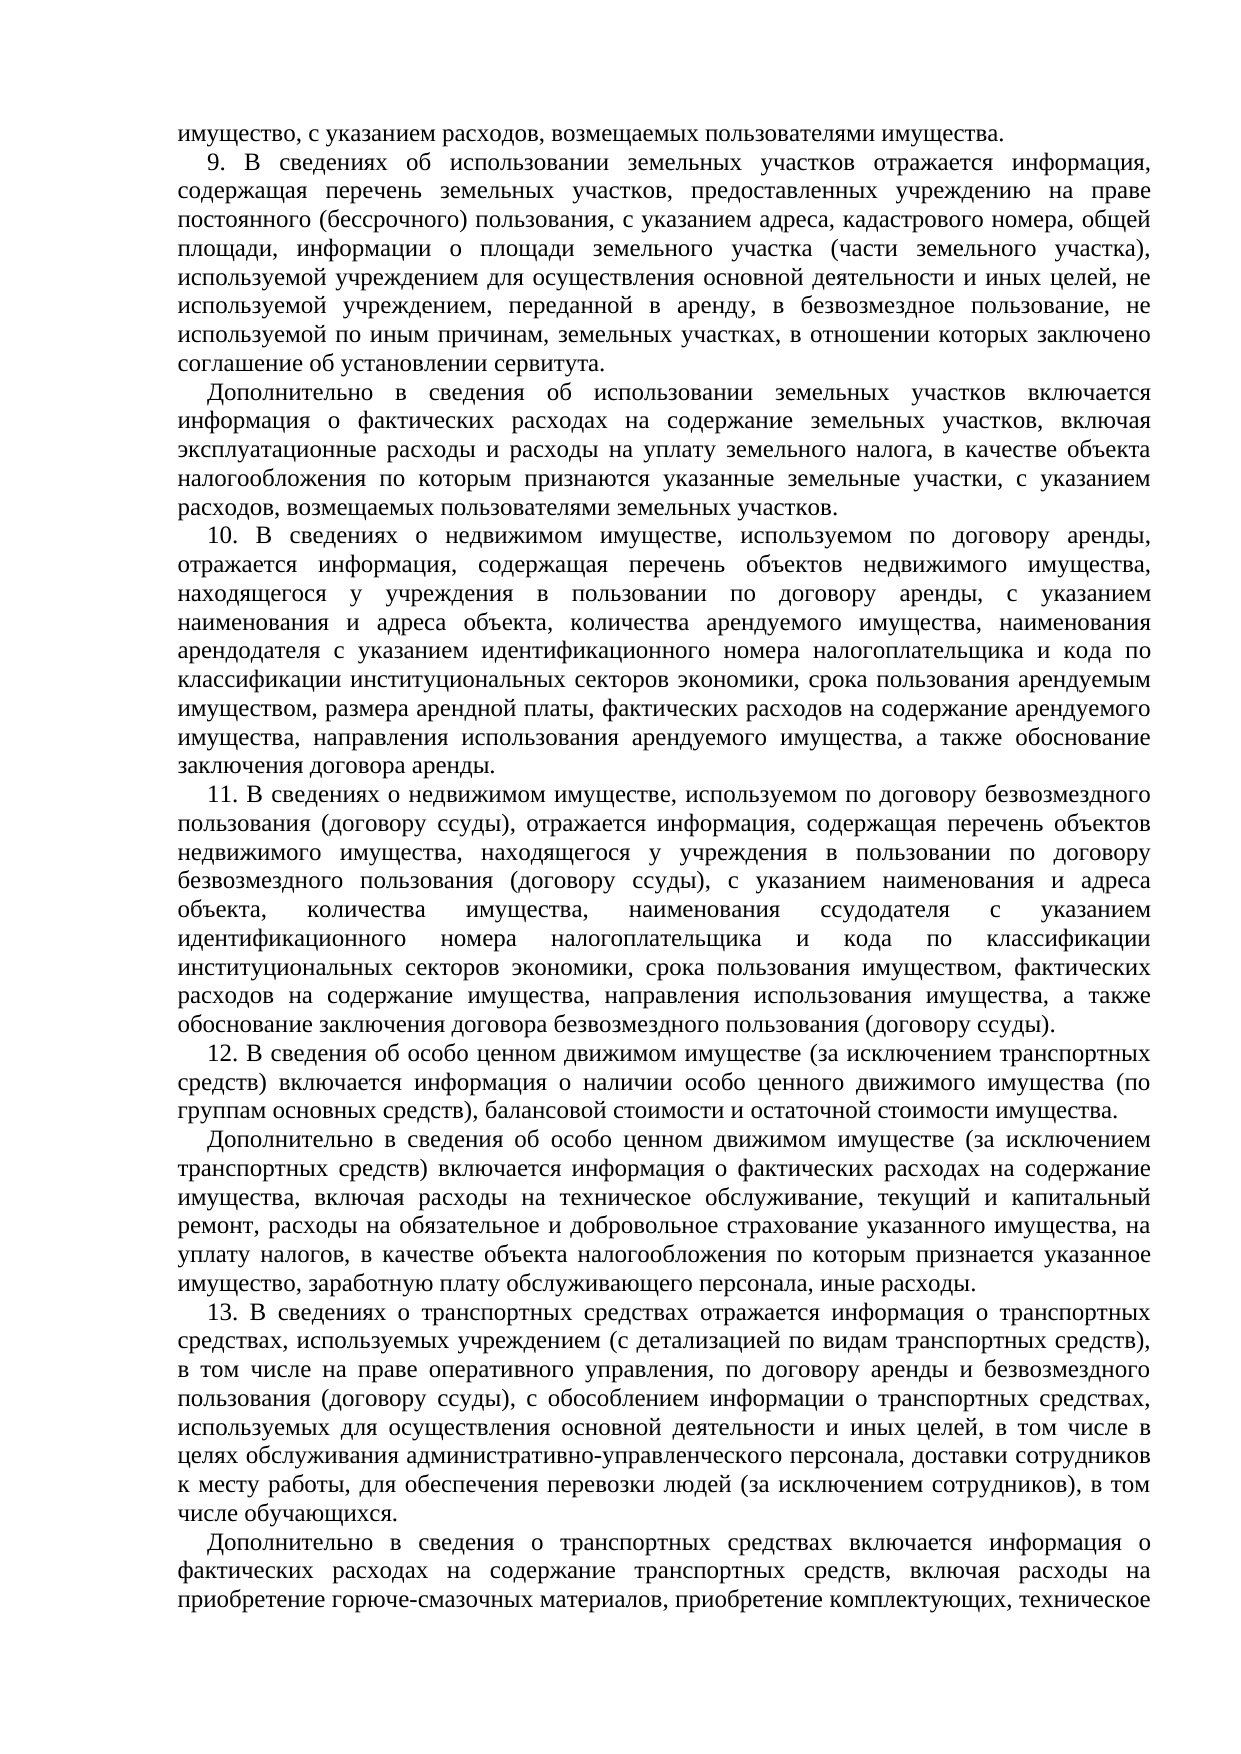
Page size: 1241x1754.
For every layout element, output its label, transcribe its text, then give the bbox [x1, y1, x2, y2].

text Дополнительно в сведения об особо ценном движимом имуществе (за исключением транспортных средств) включается информация о фактических расходах на содержание имущества, включая расходы на техническое обслуживание, текущий и капитальный ремонт, расходы на обязательное и добровольное страхование указанного имущества, на уплату налогов, в качестве объекта налогообложения по которым признается указанное имущество, заработную плату обслуживающего персонала, иные расходы. [177, 1124, 1152, 1297]
text 10. В сведениях о недвижимом имуществе, используемом по договору аренды, отражается информация, содержащая перечень объектов недвижимого имущества, находящегося у учреждения в пользовании по договору аренды, с указанием наименования и адреса объекта, количества арендуемого имущества, наименования арендодателя с указанием идентификационного номера налогоплательщика и кода по классификации институциональных секторов экономики, срока пользования арендуемым имуществом, размера арендной платы, фактических расходов на содержание арендуемого имущества, направления использования арендуемого имущества, а также обоснование заключения договора аренды. [177, 521, 1152, 779]
text Дополнительно в сведения об использовании земельных участков включается информация о фактических расходах на содержание земельных участков, включая эксплуатационные расходы и расходы на уплату земельного налога, в качестве объекта налогообложения по которым признаются указанные земельные участки, с указанием расходов, возмещаемых пользователями земельных участков. [177, 377, 1152, 521]
text 11. В сведениях о недвижимом имуществе, используемом по договору безвозмездного пользования (договору ссуды), отражается информация, содержащая перечень объектов недвижимого имущества, находящегося у учреждения в пользовании по договору безвозмездного пользования (договору ссуды), с указанием наименования и адреса объекта, количества имущества, наименования ссудодателя с указанием идентификационного номера налогоплательщика и кода по классификации институциональных секторов экономики, срока пользования имуществом, фактических расходов на содержание имущества, направления использования имущества, а также обоснование заключения договора безвозмездного пользования (договору ссуды). [177, 779, 1152, 1038]
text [177, 118, 1152, 147]
text 9. В сведениях об использовании земельных участков отражается информация, содержащая перечень земельных участков, предоставленных учреждению на праве постоянного (бессрочного) пользования, с указанием адреса, кадастрового номера, общей площади, информации о площади земельного участка (части земельного участка), используемой учреждением для осуществления основной деятельности и иных целей, не используемой учреждением, переданной в аренду, в безвозмездное пользование, не используемой по иным причинам, земельных участках, в отношении которых заключено соглашение об установлении сервитута. [177, 147, 1152, 377]
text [177, 1527, 1152, 1613]
text 13. В сведениях о транспортных средствах отражается информация о транспортных средствах, используемых учреждением (с детализацией по видам транспортных средств), в том числе на праве оперативного управления, по договору аренды и безвозмездного пользования (договору ссуды), с обособлением информации о транспортных средствах, используемых для осуществления основной деятельности и иных целей, в том числе в целях обслуживания административно-управленческого персонала, доставки сотрудников к месту работы, для обеспечения перевозки людей (за исключением сотрудников), в том числе обучающихся. [177, 1297, 1152, 1527]
text 12. В сведения об особо ценном движимом имуществе (за исключением транспортных средств) включается информация о наличии особо ценного движимого имущества (по группам основных средств), балансовой стоимости и остаточной стоимости имущества. [177, 1038, 1152, 1124]
